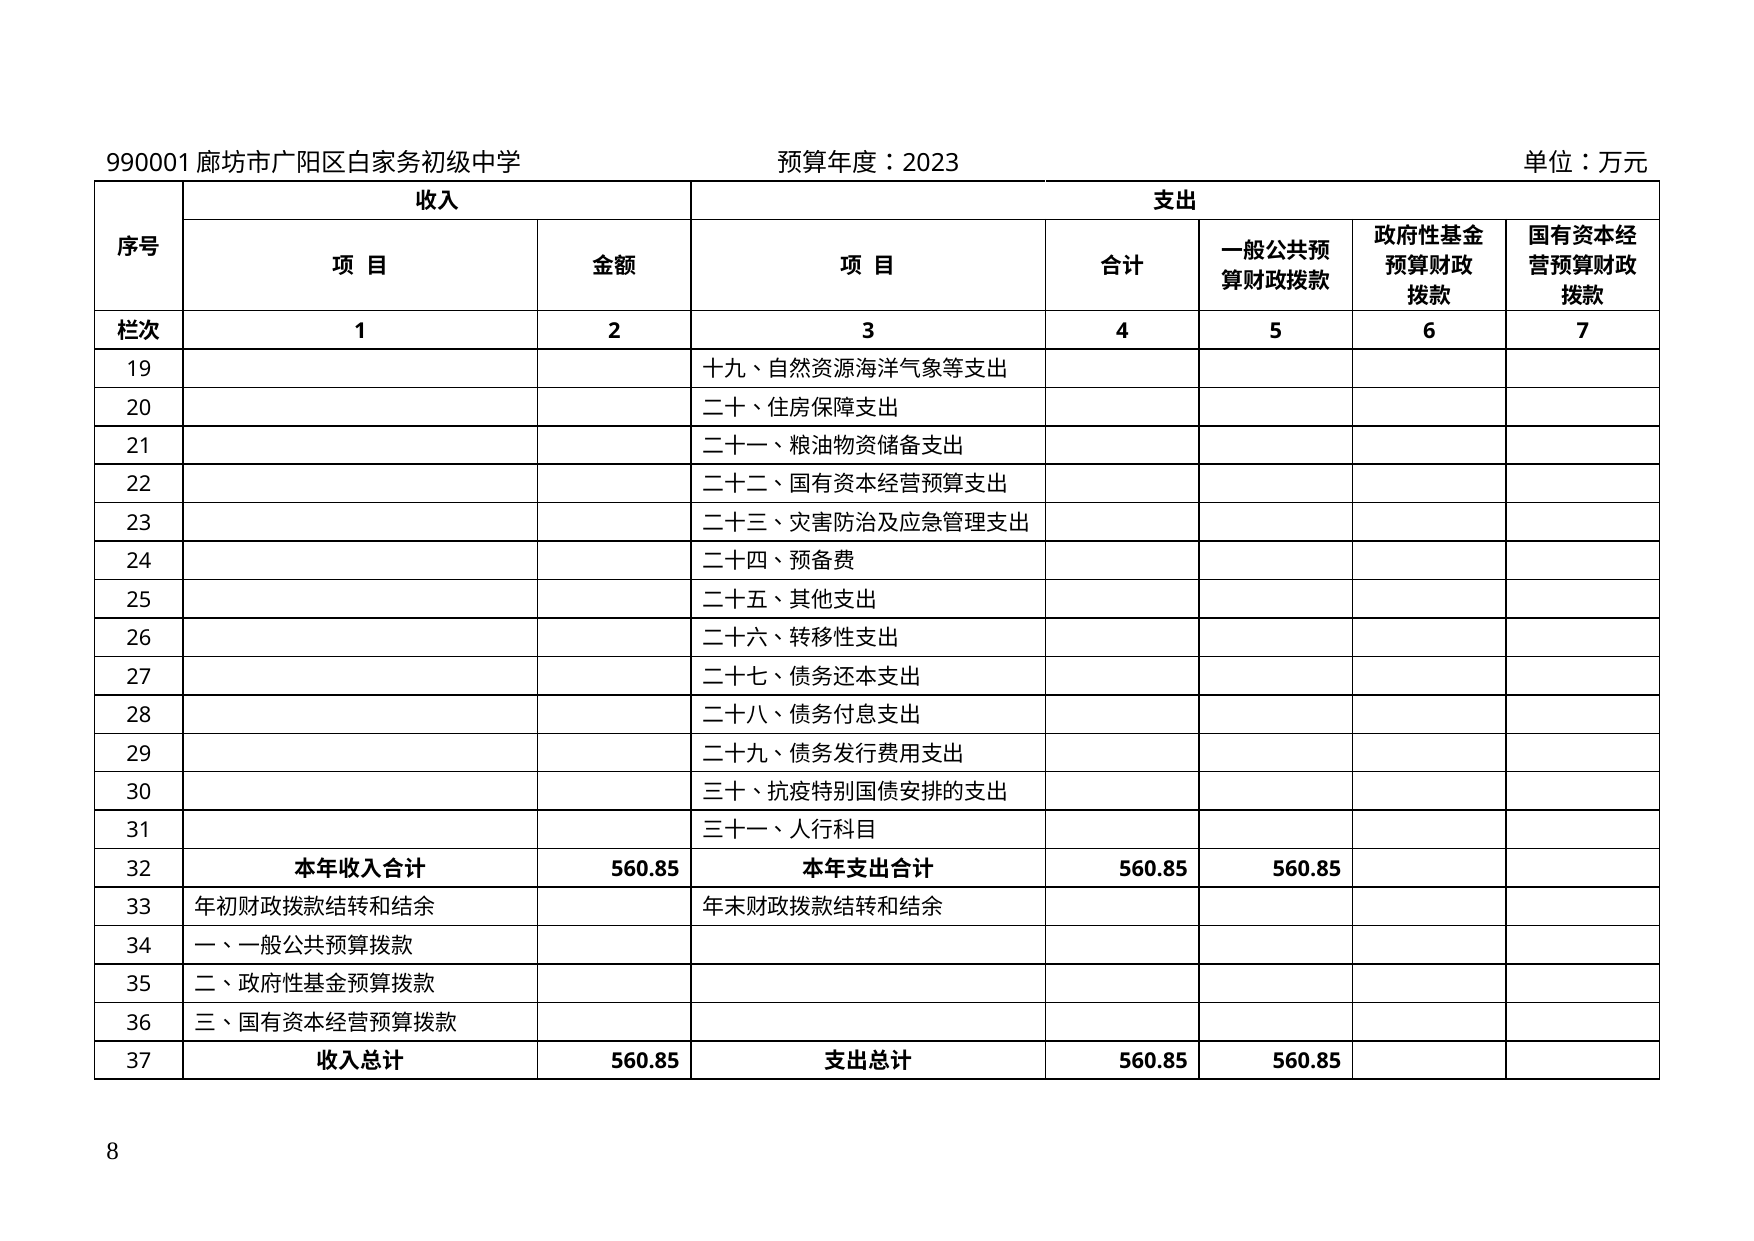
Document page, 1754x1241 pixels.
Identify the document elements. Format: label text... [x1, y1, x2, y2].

table_cell [1046, 965, 1198, 1001]
table_cell 25 [95, 580, 182, 617]
table_cell [1507, 888, 1659, 924]
table_cell [1046, 734, 1198, 771]
table_cell 二、政府性基金预算拨款 [184, 965, 537, 1001]
table_cell [1507, 926, 1659, 963]
table_cell [1046, 657, 1198, 694]
table_cell [1507, 503, 1659, 540]
table_cell [184, 427, 537, 463]
table_cell 4 [1046, 311, 1198, 348]
table_cell [1353, 888, 1505, 924]
table_cell [538, 542, 690, 579]
table_cell 29 [95, 734, 182, 771]
table_cell [1046, 888, 1198, 924]
table_cell [1353, 580, 1505, 617]
table_cell [1353, 350, 1505, 386]
table_cell [1046, 1003, 1198, 1040]
table_cell 28 [95, 696, 182, 732]
table_cell [538, 734, 690, 771]
table_cell [538, 427, 690, 463]
table_cell 一般公共预算财政拨款 [1200, 220, 1352, 309]
table_cell 年末财政拨款结转和结余 [692, 888, 1045, 924]
table_cell 本年收入合计 [184, 849, 537, 886]
table_cell [1046, 580, 1198, 617]
table_cell [1046, 465, 1198, 502]
table_cell [538, 619, 690, 656]
table_cell [1507, 734, 1659, 771]
table_cell [1046, 926, 1198, 963]
table_cell [1507, 696, 1659, 732]
table_cell [1507, 849, 1659, 886]
table_cell [1200, 465, 1352, 502]
table_cell 支出 [692, 182, 1659, 219]
table_cell [1353, 811, 1505, 848]
table_cell 20 [95, 388, 182, 425]
table_cell 二十、住房保障支出 [692, 388, 1045, 425]
table_cell [692, 965, 1045, 1001]
table_cell 19 [95, 350, 182, 386]
table_cell 本年支出合计 [692, 849, 1045, 886]
table_cell [1046, 696, 1198, 732]
table_cell [538, 926, 690, 963]
table_cell 6 [1353, 311, 1505, 348]
table_cell 收入总计 [184, 1042, 537, 1078]
table_cell [538, 465, 690, 502]
table_cell 560.85 [1046, 1042, 1198, 1078]
table_cell [538, 580, 690, 617]
table_cell [1200, 734, 1352, 771]
table_cell 22 [95, 465, 182, 502]
table_cell 二十四、预备费 [692, 542, 1045, 579]
table_cell [184, 465, 537, 502]
table_cell 560.85 [1046, 849, 1198, 886]
table_cell 国有资本经营预算财政拨款 [1507, 220, 1659, 309]
table_cell [1507, 465, 1659, 502]
table_cell 36 [95, 1003, 182, 1040]
table_cell 二十三、灾害防治及应急管理支出 [692, 503, 1045, 540]
table_cell [1046, 388, 1198, 425]
table_cell [1046, 772, 1198, 809]
table_cell [1200, 1003, 1352, 1040]
table_cell 32 [95, 849, 182, 886]
table_cell 560.85 [1200, 849, 1352, 886]
table_cell [1507, 619, 1659, 656]
table_cell [1353, 696, 1505, 732]
table_cell [1507, 580, 1659, 617]
table_cell [1507, 772, 1659, 809]
table_cell [538, 388, 690, 425]
table_cell [538, 811, 690, 848]
table_cell [184, 696, 537, 732]
table_cell [184, 657, 537, 694]
table_cell [1507, 350, 1659, 386]
table_cell [184, 580, 537, 617]
table_cell 政府性基金预算财政 拨款 [1353, 220, 1505, 309]
table_cell [538, 503, 690, 540]
table_cell [1507, 657, 1659, 694]
table_cell [1353, 427, 1505, 463]
table_cell 30 [95, 772, 182, 809]
table_cell [1353, 772, 1505, 809]
table_cell 24 [95, 542, 182, 579]
table_cell [184, 619, 537, 656]
table_cell 年初财政拨款结转和结余 [184, 888, 537, 924]
table_cell [1200, 696, 1352, 732]
table_cell 十九、自然资源海洋气象等支出 [692, 350, 1045, 386]
table_cell 二十一、粮油物资储备支出 [692, 427, 1045, 463]
table_cell [1507, 965, 1659, 1001]
table_cell 35 [95, 965, 182, 1001]
table_cell [1046, 542, 1198, 579]
table_cell [1353, 1003, 1505, 1040]
table_header 990001廊坊市广阳区白家务初级中学 [95, 143, 690, 180]
table_cell [538, 657, 690, 694]
table_cell [1353, 1042, 1505, 1078]
table_cell [1200, 427, 1352, 463]
table_cell 23 [95, 503, 182, 540]
table_cell [1046, 427, 1198, 463]
table_cell 560.85 [1200, 1042, 1352, 1078]
table_header 单位：万元 [1046, 143, 1659, 180]
table_cell [1200, 888, 1352, 924]
table_cell [1353, 465, 1505, 502]
table_cell 序号 [95, 182, 182, 309]
table_cell [1507, 542, 1659, 579]
table_cell [1200, 657, 1352, 694]
table_cell 收入 [184, 182, 690, 219]
table_cell 33 [95, 888, 182, 924]
table_cell 34 [95, 926, 182, 963]
table_cell [1200, 965, 1352, 1001]
table_cell [1353, 734, 1505, 771]
table_cell [1507, 388, 1659, 425]
table_cell [1200, 350, 1352, 386]
table_cell [1200, 503, 1352, 540]
table_cell 1 [184, 311, 537, 348]
table_cell 二十二、国有资本经营预算支出 [692, 465, 1045, 502]
table_cell 31 [95, 811, 182, 848]
table_cell [1507, 427, 1659, 463]
table_cell [1353, 619, 1505, 656]
table_cell [1507, 1003, 1659, 1040]
table_cell [184, 734, 537, 771]
table_cell [1353, 849, 1505, 886]
table_cell [1353, 503, 1505, 540]
table_cell [1046, 619, 1198, 656]
table_cell 560.85 [538, 1042, 690, 1078]
table_cell [184, 388, 537, 425]
table_cell [1353, 388, 1505, 425]
table_cell [692, 926, 1045, 963]
table_cell [1353, 965, 1505, 1001]
table_cell [184, 503, 537, 540]
table_cell [1353, 926, 1505, 963]
table_cell 2 [538, 311, 690, 348]
table_cell 三十一、人行科目 [692, 811, 1045, 848]
table_cell 3 [692, 311, 1045, 348]
table_cell 一、一般公共预算拨款 [184, 926, 537, 963]
table_cell 二十九、债务发行费用支出 [692, 734, 1045, 771]
table_cell [1046, 350, 1198, 386]
table_cell 二十八、债务付息支出 [692, 696, 1045, 732]
table_cell [538, 965, 690, 1001]
table_cell [538, 772, 690, 809]
table_cell [692, 1003, 1045, 1040]
table_cell 27 [95, 657, 182, 694]
table_header 预算年度：2023 [692, 143, 1045, 180]
table_cell [184, 811, 537, 848]
table_cell [538, 1003, 690, 1040]
table_cell 合计 [1046, 220, 1198, 309]
table_cell [1046, 503, 1198, 540]
table_cell 项 目 [692, 220, 1045, 309]
table_cell [184, 772, 537, 809]
table_cell 金额 [538, 220, 690, 309]
table_cell [1353, 542, 1505, 579]
table_cell [1200, 619, 1352, 656]
table_cell 37 [95, 1042, 182, 1078]
table_cell [538, 350, 690, 386]
table_cell 二十六、转移性支出 [692, 619, 1045, 656]
table_cell 二十五、其他支出 [692, 580, 1045, 617]
table_cell [1046, 811, 1198, 848]
table_cell 二十七、债务还本支出 [692, 657, 1045, 694]
table_cell [184, 542, 537, 579]
table_cell [184, 350, 537, 386]
table_cell 三、国有资本经营预算拨款 [184, 1003, 537, 1040]
table_cell [1200, 926, 1352, 963]
table_cell 支出总计 [692, 1042, 1045, 1078]
table_cell [1200, 542, 1352, 579]
table_cell [1200, 580, 1352, 617]
table_cell [1200, 772, 1352, 809]
table_cell [1200, 811, 1352, 848]
table_cell 560.85 [538, 849, 690, 886]
table_cell 栏次 [95, 311, 182, 348]
table_cell [1507, 1042, 1659, 1078]
table_cell [538, 696, 690, 732]
table_cell [538, 888, 690, 924]
table_cell 5 [1200, 311, 1352, 348]
table_cell 项 目 [184, 220, 537, 309]
table_cell 三十、抗疫特别国债安排的支出 [692, 772, 1045, 809]
table_cell 21 [95, 427, 182, 463]
table_cell 26 [95, 619, 182, 656]
table_cell [1353, 657, 1505, 694]
table_cell [1200, 388, 1352, 425]
table_cell 7 [1507, 311, 1659, 348]
table_cell [1507, 811, 1659, 848]
